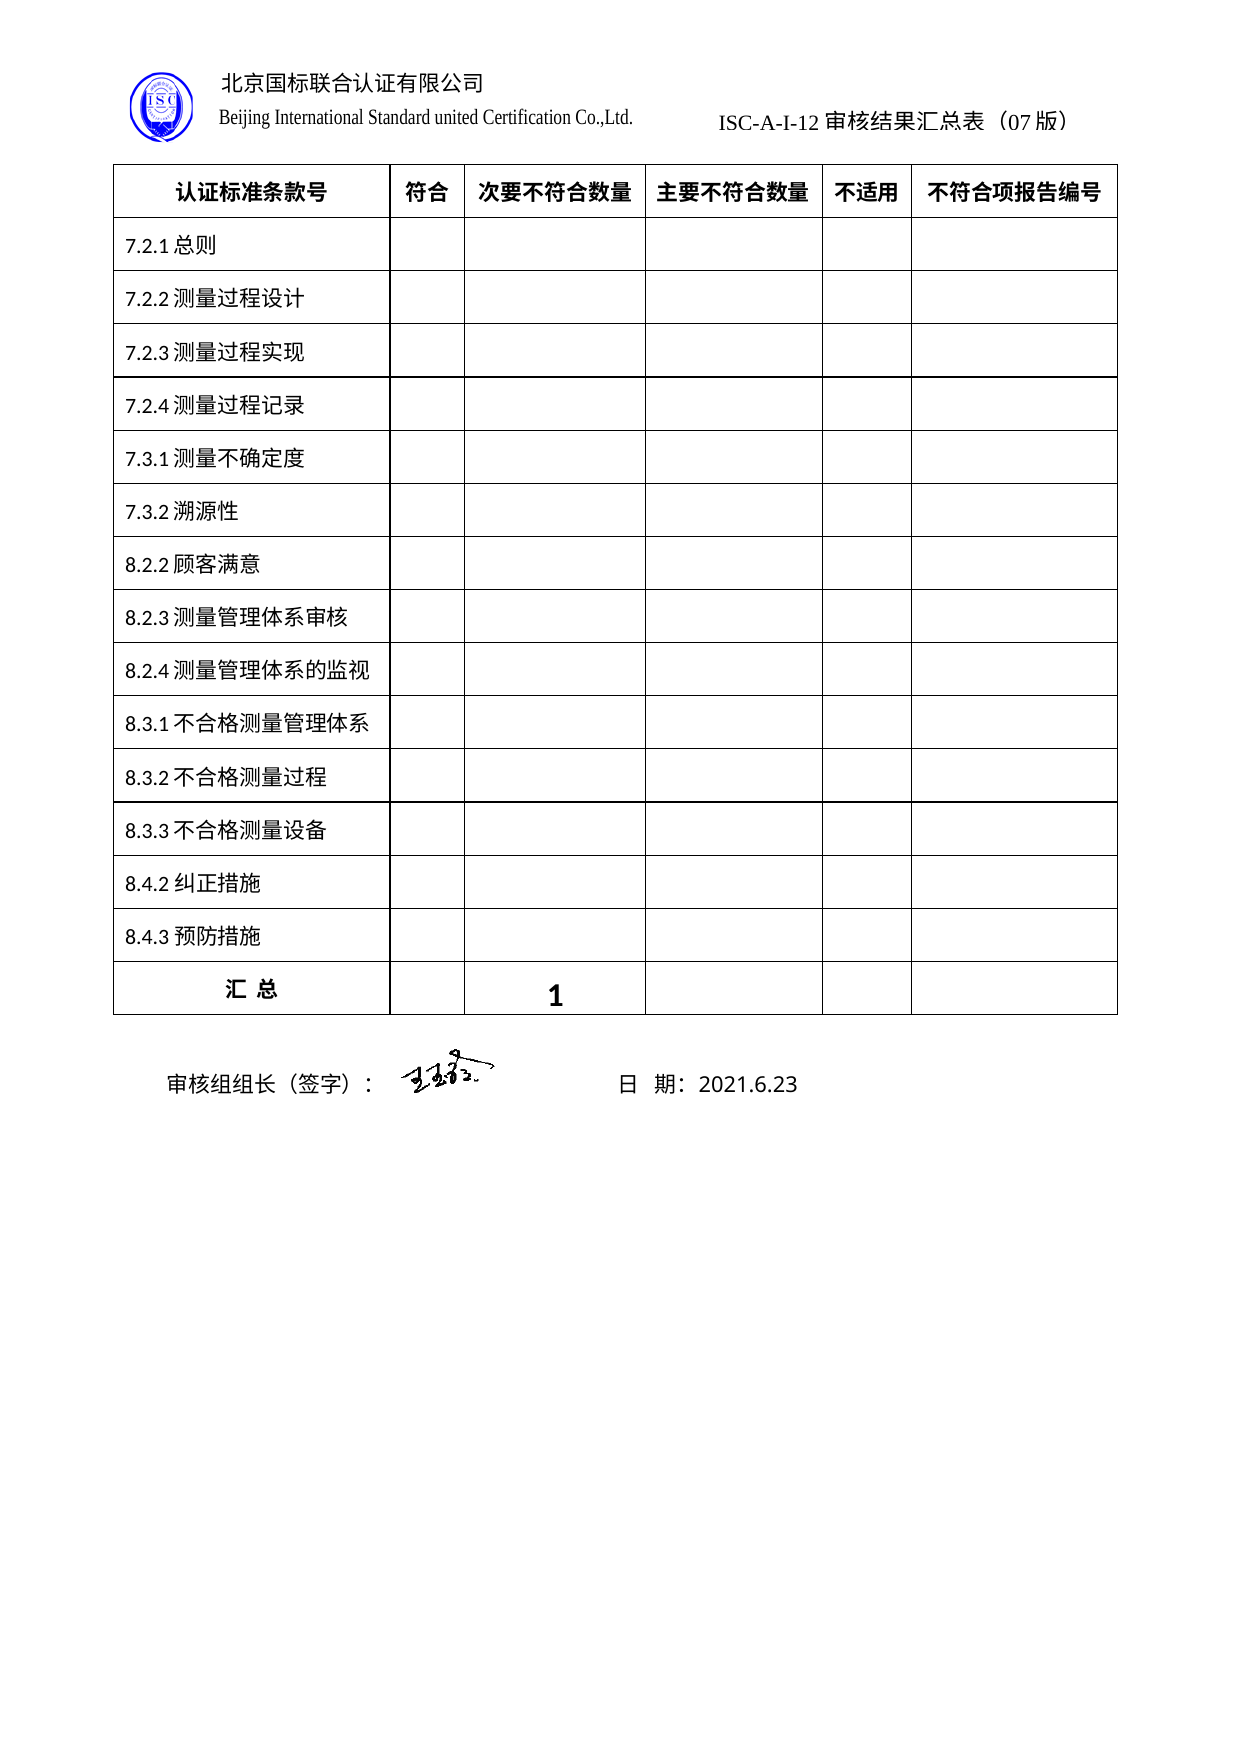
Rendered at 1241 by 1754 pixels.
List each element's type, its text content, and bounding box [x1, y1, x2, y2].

picture [129, 72, 192, 141]
table_cell [912, 696, 1117, 748]
table_cell [646, 856, 822, 908]
table_cell 7.3.1测量不确定度 [114, 431, 389, 483]
table_cell [646, 431, 822, 483]
table_cell [391, 324, 464, 376]
table_header 主要不符合数量 [646, 165, 822, 217]
table_cell [646, 484, 822, 536]
table_cell [823, 696, 911, 748]
table_cell [823, 643, 911, 695]
table_cell 8.4.2 纠正措施 [114, 856, 389, 908]
table_cell [823, 590, 911, 642]
table_cell 7.2.3测量过程实现 [114, 324, 389, 376]
table_cell [823, 218, 911, 270]
table_cell 8.3.2不合格测量过程 [114, 749, 389, 801]
table_cell [912, 537, 1117, 589]
table_cell 7.2.2测量过程设计 [114, 271, 389, 323]
table_cell [646, 378, 822, 429]
table_cell [391, 431, 464, 483]
table_header 不符合项报告编号 [912, 165, 1117, 217]
table_header 符合 [391, 165, 464, 217]
table_cell [465, 271, 645, 323]
table_cell 8.2.4测量管理体系的监视 [114, 643, 389, 695]
table_cell [465, 803, 645, 854]
table_cell [912, 856, 1117, 908]
table_cell [465, 324, 645, 376]
table_cell [465, 484, 645, 536]
table_cell [391, 856, 464, 908]
table_cell [823, 749, 911, 801]
table_cell [912, 271, 1117, 323]
table_cell [391, 484, 464, 536]
table_cell [912, 803, 1117, 854]
table_cell [391, 218, 464, 270]
table_cell 7.2.4测量过程记录 [114, 378, 389, 429]
table_cell [646, 218, 822, 270]
table_cell [823, 378, 911, 429]
text 审核组组长（签字）： 日 期：2021.6.23 [123, 1047, 1108, 1112]
table_cell [912, 749, 1117, 801]
table_cell [391, 803, 464, 854]
table_cell [465, 378, 645, 429]
table_cell 7.3.2溯源性 [114, 484, 389, 536]
table_cell [912, 643, 1117, 695]
table_cell 8.2.2顾客满意 [114, 537, 389, 589]
table_cell [391, 962, 464, 1014]
table_cell [646, 324, 822, 376]
table_cell [912, 218, 1117, 270]
table_cell [646, 643, 822, 695]
table_cell [823, 962, 911, 1014]
picture [400, 1047, 496, 1093]
table_cell [646, 696, 822, 748]
table_cell [465, 590, 645, 642]
table_cell 汇 总 [114, 962, 389, 1014]
table_cell [823, 803, 911, 854]
table_cell [823, 484, 911, 536]
table_cell [823, 856, 911, 908]
table_cell [646, 590, 822, 642]
table_cell [465, 749, 645, 801]
table_header 不适用 [823, 165, 911, 217]
table_cell [646, 271, 822, 323]
table_cell [391, 696, 464, 748]
table_cell [646, 962, 822, 1014]
table_header 次要不符合数量 [465, 165, 645, 217]
table_cell 8.3.3不合格测量设备 [114, 803, 389, 854]
table_cell [391, 909, 464, 961]
table_cell 1 [465, 962, 645, 1014]
table_cell [912, 909, 1117, 961]
table_cell [912, 590, 1117, 642]
table_cell [391, 643, 464, 695]
table_cell [823, 431, 911, 483]
table_cell 8.2.3测量管理体系审核 [114, 590, 389, 642]
table_cell [823, 909, 911, 961]
table_cell [823, 537, 911, 589]
table_cell [391, 590, 464, 642]
table_cell [646, 749, 822, 801]
table_cell [465, 856, 645, 908]
table_cell [391, 537, 464, 589]
table_cell [823, 324, 911, 376]
table_cell [465, 218, 645, 270]
table_cell [391, 749, 464, 801]
table_cell 7.2.1总则 [114, 218, 389, 270]
table_header 认证标准条款号 [114, 165, 389, 217]
table_cell [912, 324, 1117, 376]
table_cell 8.4.3 预防措施 [114, 909, 389, 961]
table_cell [391, 378, 464, 429]
table_cell [465, 431, 645, 483]
table_cell [465, 537, 645, 589]
table_cell [823, 271, 911, 323]
table_cell [912, 484, 1117, 536]
table_cell [465, 643, 645, 695]
table_cell [646, 537, 822, 589]
table_cell [646, 909, 822, 961]
table_cell [912, 431, 1117, 483]
table_cell [391, 271, 464, 323]
table_cell [912, 378, 1117, 429]
table_cell 8.3.1不合格测量管理体系 [114, 696, 389, 748]
table_cell [465, 696, 645, 748]
table_cell [465, 909, 645, 961]
table_cell [646, 803, 822, 854]
table_cell [912, 962, 1117, 1014]
